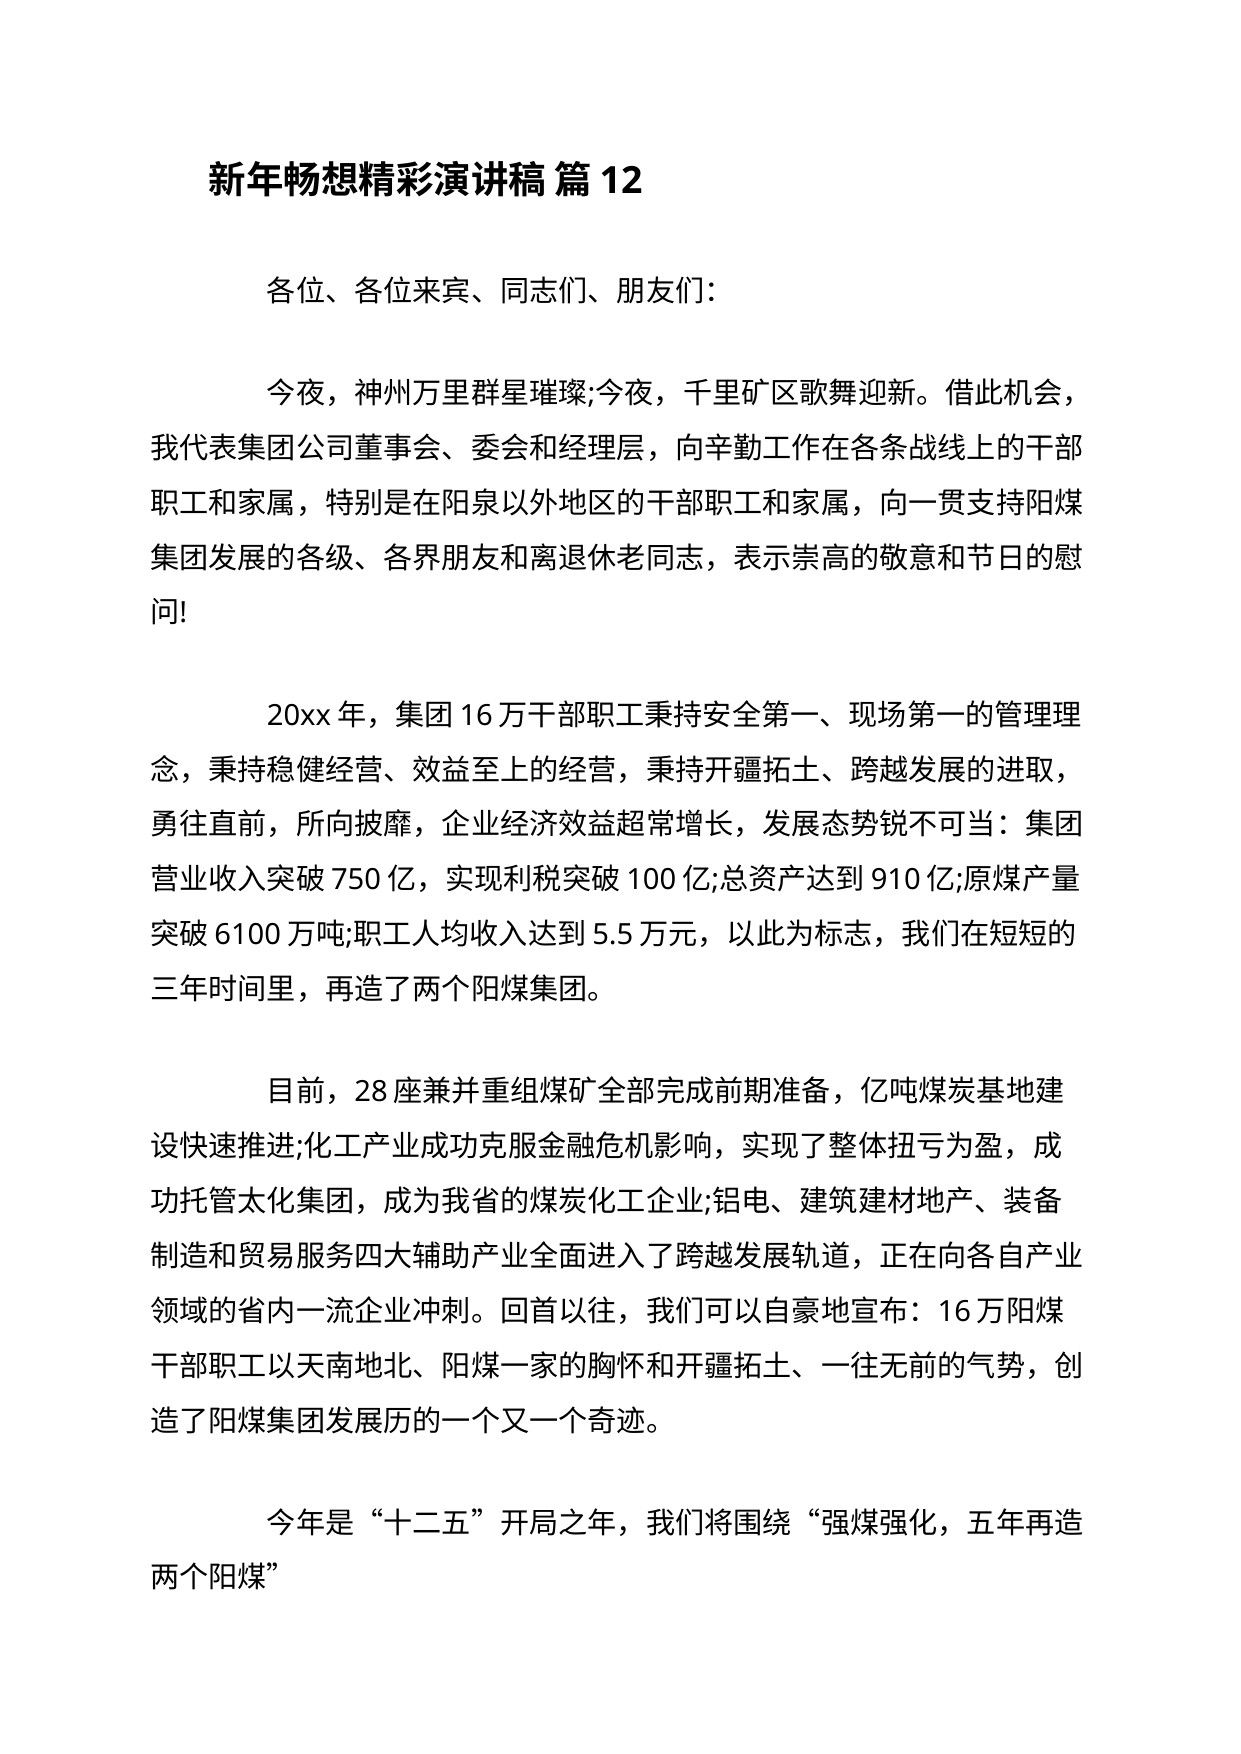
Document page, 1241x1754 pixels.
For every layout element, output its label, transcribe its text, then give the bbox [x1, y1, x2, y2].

text 今年是“十二五”开局之年，我们将围绕“强煤强化，五年再造两个阳煤” [150, 1499, 1090, 1596]
text 新年畅想精彩演讲稿 篇12 [150, 150, 1090, 204]
text 20xx年，集团16万干部职工秉持安全第一、现场第一的管理理念，秉持稳健经营、效益至上的经营，秉持开疆拓土、跨越发展的进取，勇往直前，所向披靡，企业经济效益超常增长，发展态势锐不可当：集团营业收入突破750亿，实现利税突破100亿;总资产达到910亿;原煤产量突破6100万吨;职工人均收入达到5.5万元，以此为标志，我们在短短的三年时间里，再造了两个阳煤集团。 [150, 691, 1090, 1008]
text 目前，28座兼并重组煤矿全部完成前期准备，亿吨煤炭基地建设快速推进;化工产业成功克服金融危机影响，实现了整体扭亏为盈，成功托管太化集团，成为我省的煤炭化工企业;铝电、建筑建材地产、装备制造和贸易服务四大辅助产业全面进入了跨越发展轨道，正在向各自产业领域的省内一流企业冲刺。回首以往，我们可以自豪地宣布：16万阳煤干部职工以天南地北、阳煤一家的胸怀和开疆拓土、一往无前的气势，创造了阳煤集团发展历的一个又一个奇迹。 [150, 1068, 1090, 1440]
text 今夜，神州万里群星璀璨;今夜，千里矿区歌舞迎新。借此机会，我代表集团公司董事会、委会和经理层，向辛勤工作在各条战线上的干部职工和家属，特别是在阳泉以外地区的干部职工和家属，向一贯支持阳煤集团发展的各级、各界朋友和离退休老同志，表示崇高的敬意和节日的慰问! [150, 369, 1090, 631]
text 各位、各位来宾、同志们、朋友们： [150, 268, 1090, 310]
